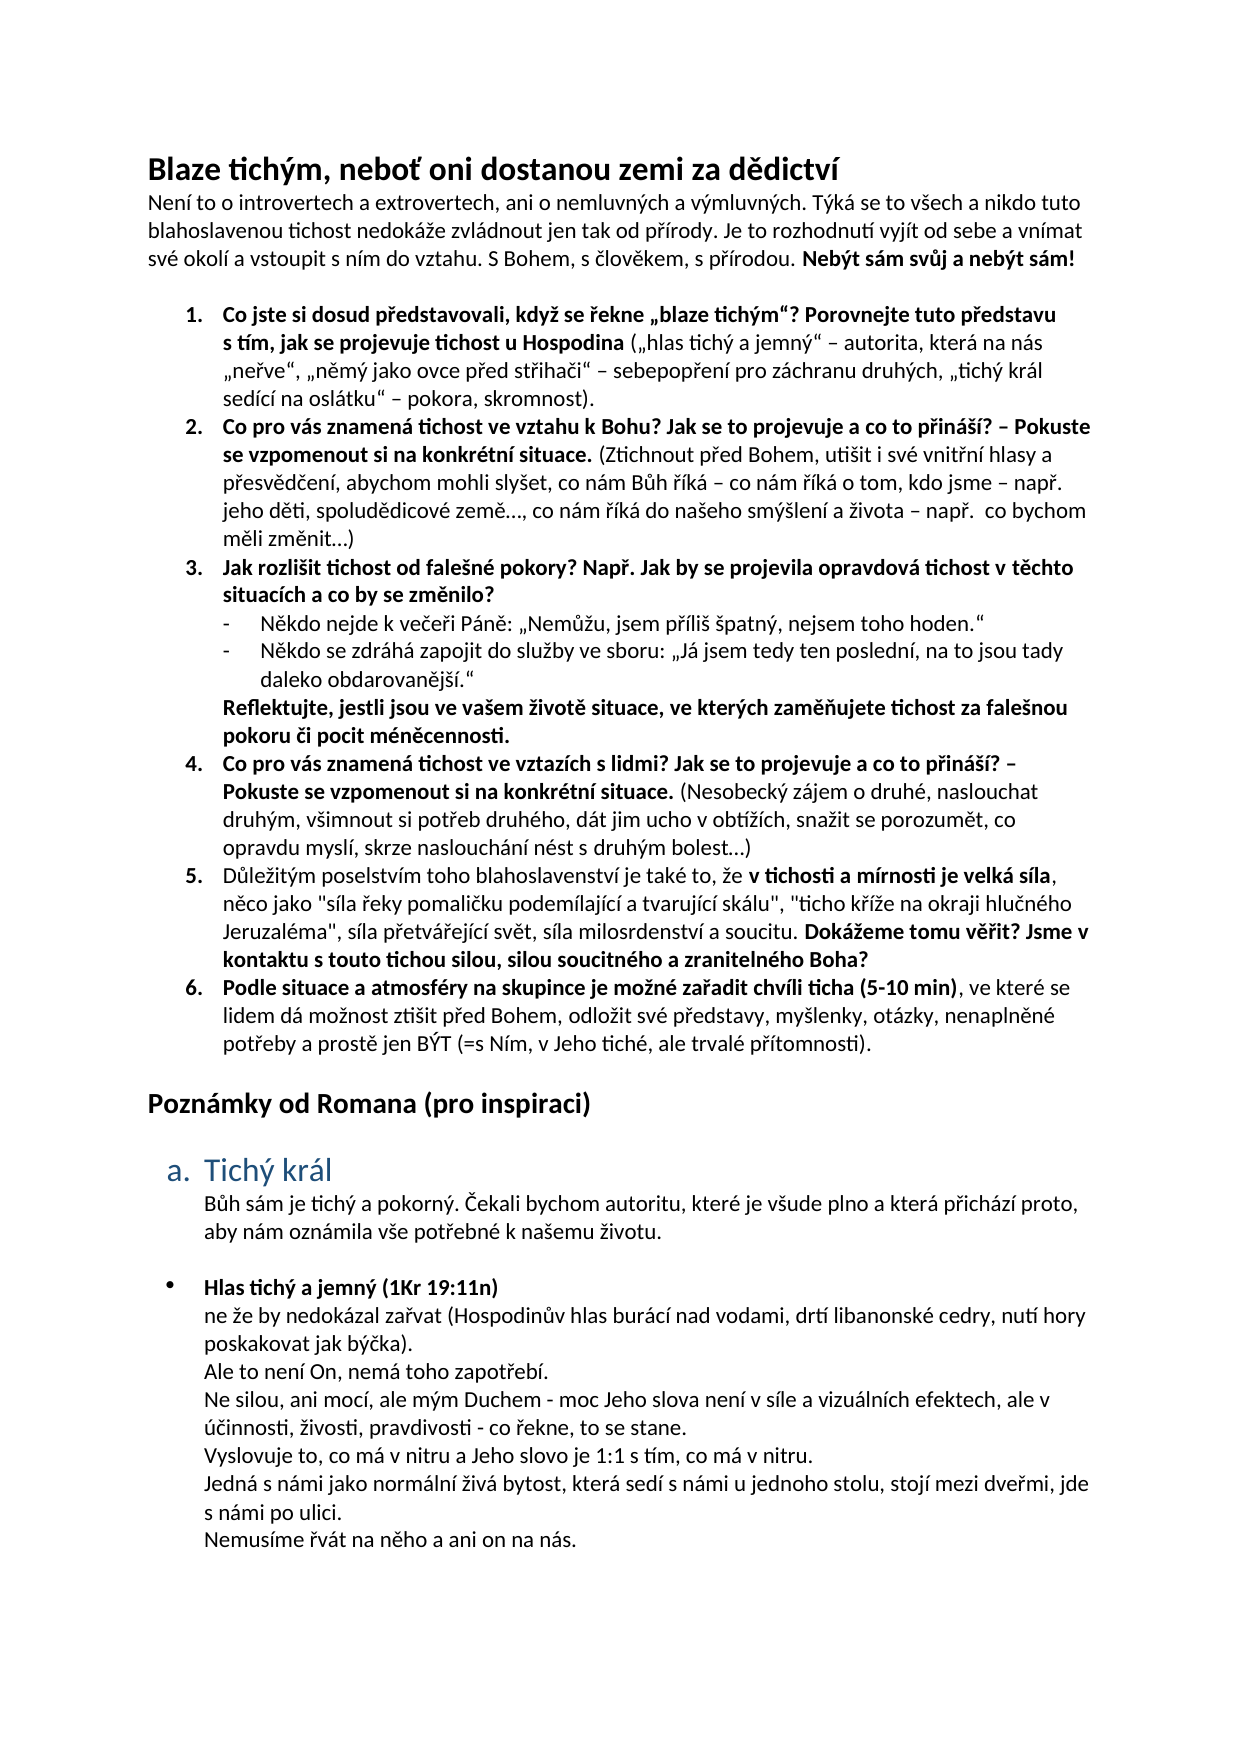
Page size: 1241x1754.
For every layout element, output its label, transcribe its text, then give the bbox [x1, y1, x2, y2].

list Důležitým poselstvím toho blahoslavenství je také to, že v tichosti a mírnosti je velká síla, něco jako "síla řeky pomaličku podemílající a tvarující skálu", "ticho kříže na okraji hlučného Jeruzaléma", síla přetvářející svět, síla milosrdenství a soucitu. Dokážeme tomu věřit? Jsme v kontaktu s touto tichou silou, silou soucitného a zranitelného Boha? [185, 861, 1093, 973]
text Nemusíme řvát na něho a ani on na nás. [204, 1526, 1093, 1554]
text Ne silou, ani mocí, ale mým Duchem - moc Jeho slova není v síle a vizuálních efektech, ale v účinnosti, živosti, pravdivosti - co řekne, to se stane. [204, 1386, 1093, 1442]
list Podle situace a atmosféry na skupince je možné zařadit chvíli ticha (5-10 min), ve které se lidem dá možnost ztišit před Bohem, odložit své představy, myšlenky, otázky, nenaplněné potřeby a prostě jen BÝT (=s Ním, v Jeho tiché, ale trvalé přítomnosti). [185, 973, 1093, 1057]
list Někdo se zdráhá zapojit do služby ve sboru: „Já jsem tedy ten poslední, na to jsou tady daleko obdarovanější.“ [223, 637, 1093, 693]
text Není to o introvertech a extrovertech, ani o nemluvných a výmluvných. Týká se to všech a nikdo tuto blahoslavenou tichost nedokáže zvládnout jen tak od přírody. Je to rozhodnutí vyjít od sebe a vnímat své okolí a vstoupit s ním do vztahu. S Bohem, s člověkem, s přírodou. Nebýt sám svůj a nebýt sám! [148, 188, 1093, 272]
text Blaze tichým, neboť oni dostanou zemi za dědictví [148, 148, 1093, 188]
list Co pro vás znamená tichost ve vztahu k Bohu? Jak se to projevuje a co to přináší? – Pokuste se vzpomenout si na konkrétní situace. (Ztichnout před Bohem, utišit i své vnitřní hlasy a přesvědčení, abychom mohli slyšet, co nám Bůh říká – co nám říká o tom, kdo jsme – např. jeho děti, spoludědicové země…, co nám říká do našeho smýšlení a života – např. co bychom měli změnit…) [185, 412, 1093, 553]
text Jedná s námi jako normální živá bytost, která sedí s námi u jednoho stolu, stojí mezi dveřmi, jde s námi po ulici. [204, 1469, 1093, 1526]
list Někdo nejde k večeři Páně: „Nemůžu, jsem příliš špatný, nejsem toho hoden.“ [223, 609, 1093, 637]
list Tichý král [166, 1149, 1093, 1189]
text ne že by nedokázal zařvat (Hospodinův hlas burácí nad vodami, drtí libanonské cedry, nutí hory poskakovat jak býčka). [204, 1301, 1093, 1357]
list Co pro vás znamená tichost ve vztazích s lidmi? Jak se to projevuje a co to přináší? – Pokuste se vzpomenout si na konkrétní situace. (Nesobecký zájem o druhé, naslouchat druhým, všimnout si potřeb druhého, dát jim ucho v obtížích, snažit se porozumět, co opravdu myslí, skrze naslouchání nést s druhým bolest…) [185, 749, 1093, 861]
text Vyslovuje to, co má v nitru a Jeho slovo je 1:1 s tím, co má v nitru. [204, 1442, 1093, 1469]
list Jak rozlišit tichost od falešné pokory? Např. Jak by se projevila opravdová tichost v těchto situacích a co by se změnilo? [185, 553, 1093, 609]
text Reflektujte, jestli jsou ve vašem životě situace, ve kterých zaměňujete tichost za falešnou pokoru či pocit méněcennosti. [223, 693, 1093, 749]
text Poznámky od Romana (pro inspiraci) [148, 1085, 1093, 1121]
list Co jste si dosud představovali, když se řekne „blaze tichým“? Porovnejte tuto představu s tím, jak se projevuje tichost u Hospodina („hlas tichý a jemný“ – autorita, která na nás „neřve“, „němý jako ovce před střihači“ – sebepopření pro záchranu druhých, „tichý král sedící na oslátku“ – pokora, skromnost). [185, 300, 1093, 412]
list Hlas tichý a jemný (1Kr 19:11n) [166, 1273, 1093, 1301]
text Bůh sám je tichý a pokorný. Čekali bychom autoritu, které je všude plno a která přichází proto, aby nám oznámila vše potřebné k našemu životu. [204, 1189, 1093, 1245]
text Ale to není On, nemá toho zapotřebí. [204, 1357, 1093, 1386]
